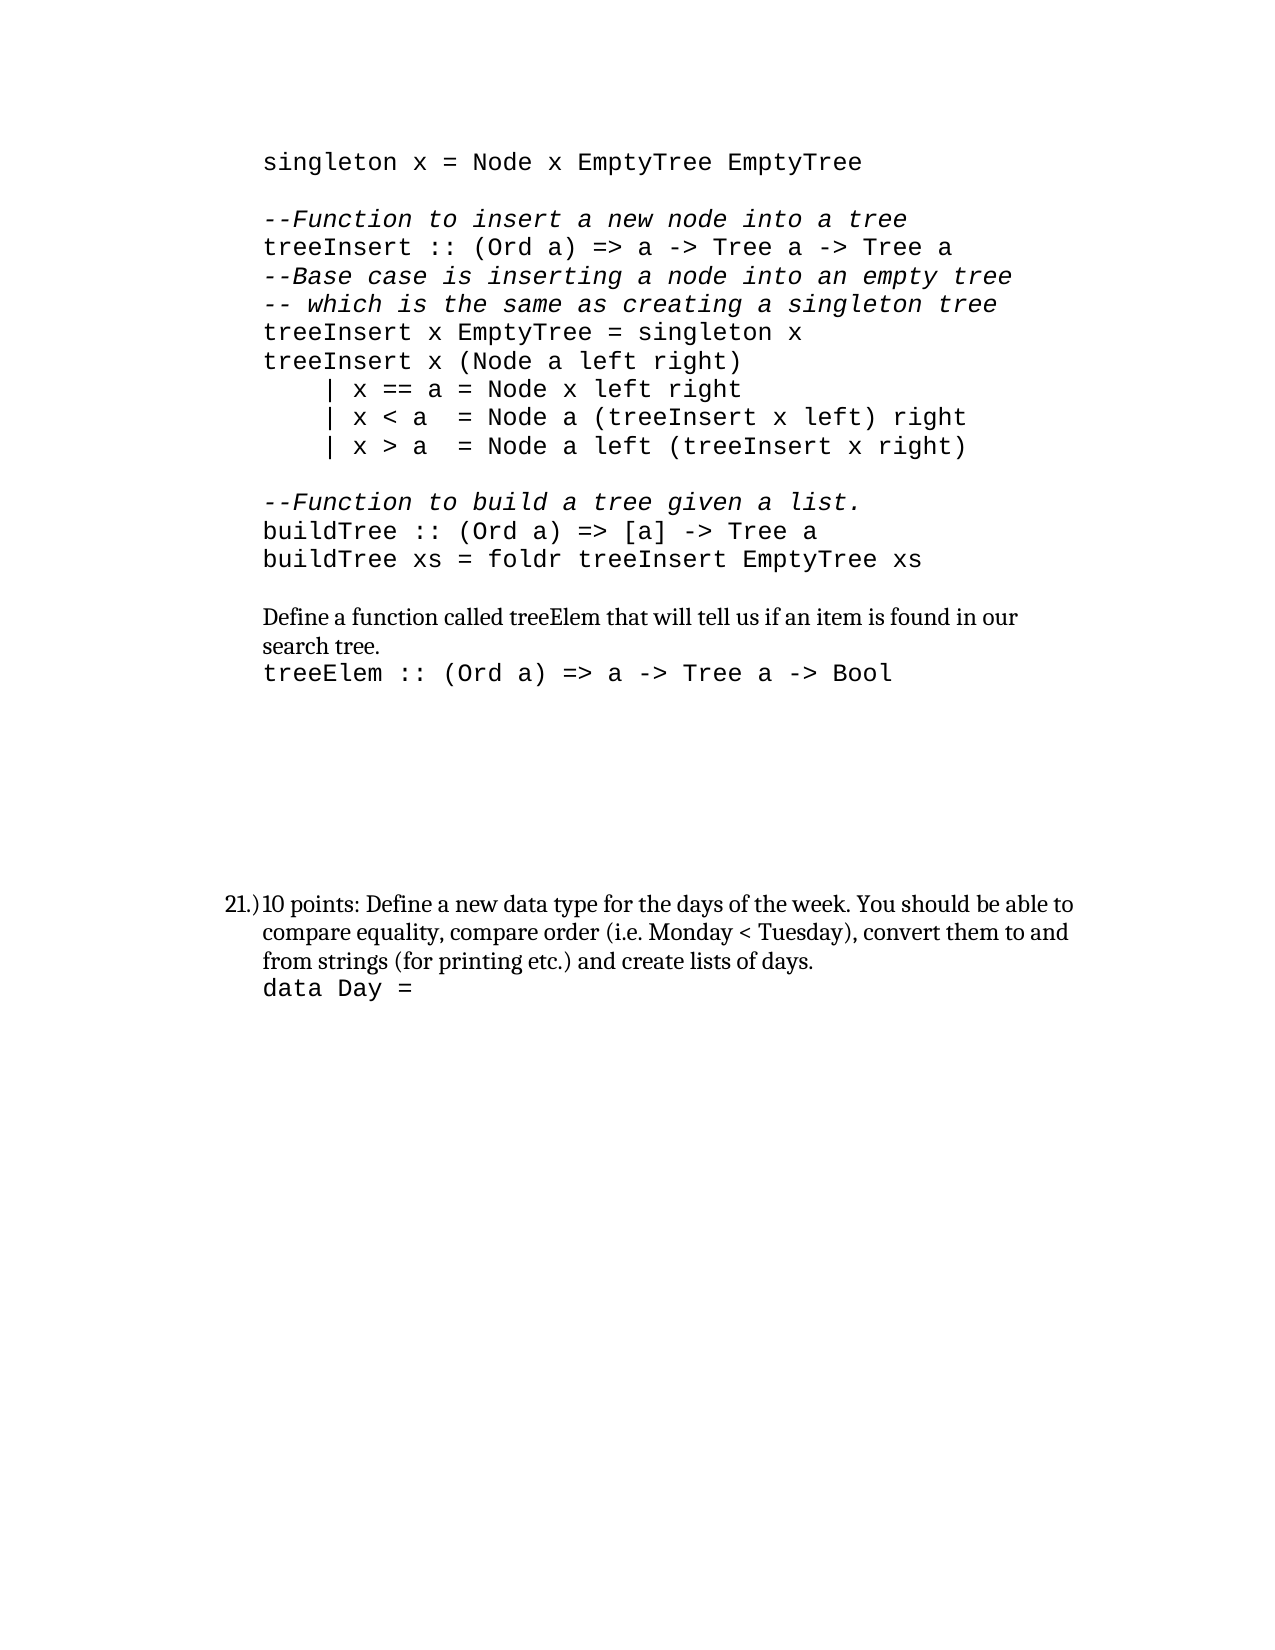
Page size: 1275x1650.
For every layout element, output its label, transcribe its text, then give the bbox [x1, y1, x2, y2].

list buildTree :: (Ord a) => [a] -> Tree a [262, 518, 1087, 547]
list --Function to build a tree given a list. [262, 490, 1087, 518]
list --Base case is inserting a node into an empty tree [262, 263, 1087, 292]
list singleton x = Node x EmptyTree EmptyTree [262, 150, 1087, 178]
list --Function to insert a new node into a tree [262, 207, 1087, 235]
list buildTree xs = foldr treeInsert EmptyTree xs [262, 547, 1087, 575]
list | x < a = Node a (treeInsert x left) right [262, 405, 1087, 433]
list 10 points: Define a new data type for the days of the week. You should be able to compare equality, compare order (i.e. Monday < Tuesday), convert them to and from strings (for printing etc.) and create lists of days. [225, 889, 1087, 976]
list Define a function called treeElem that will tell us if an item is found in our search tree. [262, 603, 1087, 661]
list -- which is the same as creating a singleton tree [262, 292, 1087, 320]
list treeInsert x (Node a left right) [262, 348, 1087, 377]
list treeInsert :: (Ord a) => a -> Tree a -> Tree a [262, 235, 1087, 263]
list treeElem :: (Ord a) => a -> Tree a -> Bool [262, 661, 1087, 689]
list data Day = [262, 976, 1087, 1004]
list | x > a = Node a left (treeInsert x right) [262, 433, 1087, 462]
list | x == a = Node x left right [262, 377, 1087, 405]
list treeInsert x EmptyTree = singleton x [262, 320, 1087, 348]
